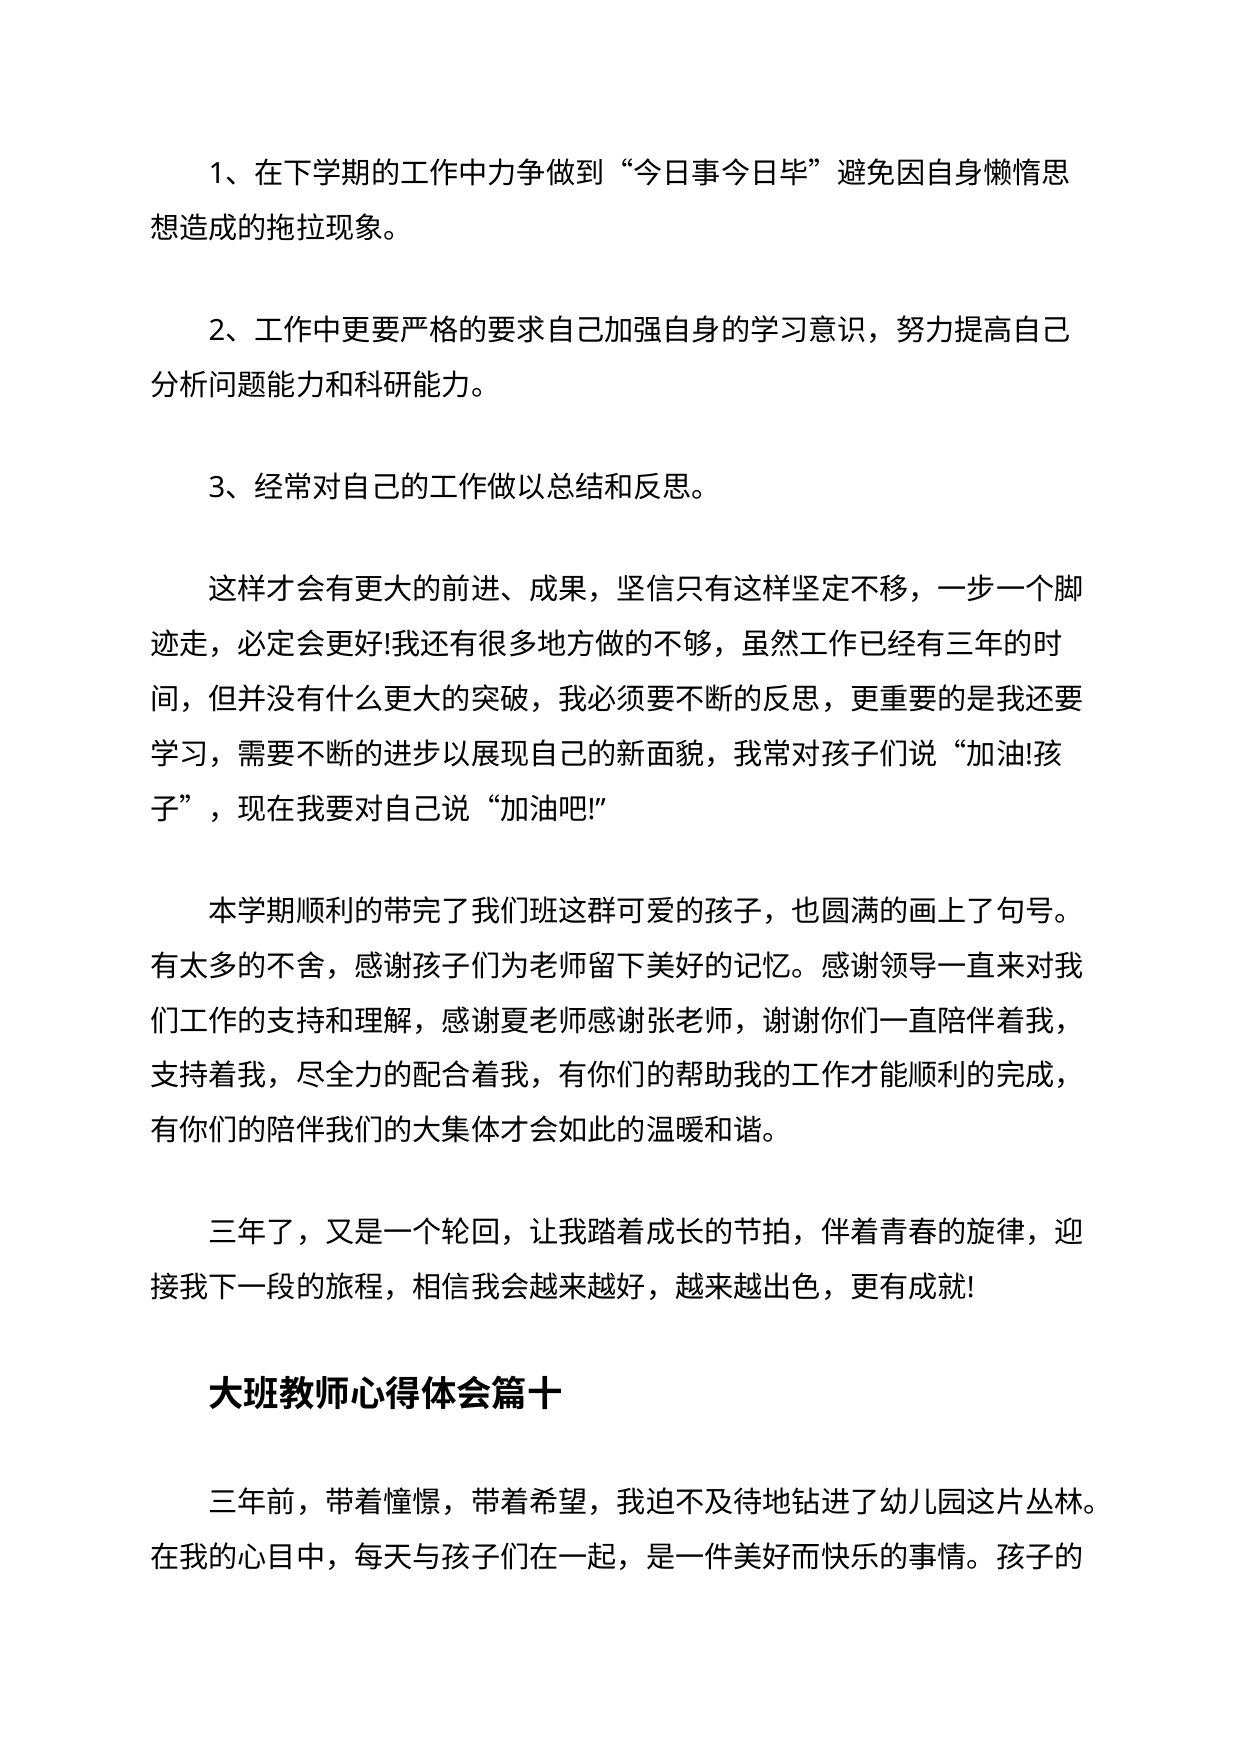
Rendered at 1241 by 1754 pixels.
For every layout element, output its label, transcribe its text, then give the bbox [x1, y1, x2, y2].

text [150, 1479, 1090, 1576]
text 本学期顺利的带完了我们班这群可爱的孩子，也圆满的画上了句号。有太多的不舍，感谢孩子们为老师留下美好的记忆。感谢领导一直来对我们工作的支持和理解，感谢夏老师感谢张老师，谢谢你们一直陪伴着我，支持着我，尽全力的配合着我，有你们的帮助我的工作才能顺利的完成，有你们的陪伴我们的大集体才会如此的温暖和谐。 [150, 887, 1090, 1149]
text 三年了，又是一个轮回，让我踏着成长的节拍，伴着青春的旋律，迎接我下一段的旅程，相信我会越来越好，越来越出色，更有成就! [150, 1209, 1090, 1306]
text 这样才会有更大的前进、成果，坚信只有这样坚定不移，一步一个脚迹走，必定会更好!我还有很多地方做的不够，虽然工作已经有三年的时间，但并没有什么更大的突破，我必须要不断的反思，更重要的是我还要学习，需要不断的进步以展现自己的新面貌，我常对孩子们说“加油!孩子”，现在我要对自己说“加油吧!” [150, 566, 1090, 828]
text 2、工作中更要严格的要求自己加强自身的学习意识，努力提高自己分析问题能力和科研能力。 [150, 307, 1090, 404]
text 大班教师心得体会篇十 [150, 1366, 1090, 1417]
text 3、经常对自己的工作做以总结和反思。 [150, 463, 1090, 506]
text 1、在下学期的工作中力争做到“今日事今日毕”避免因自身懒惰思想造成的拖拉现象。 [150, 150, 1090, 247]
